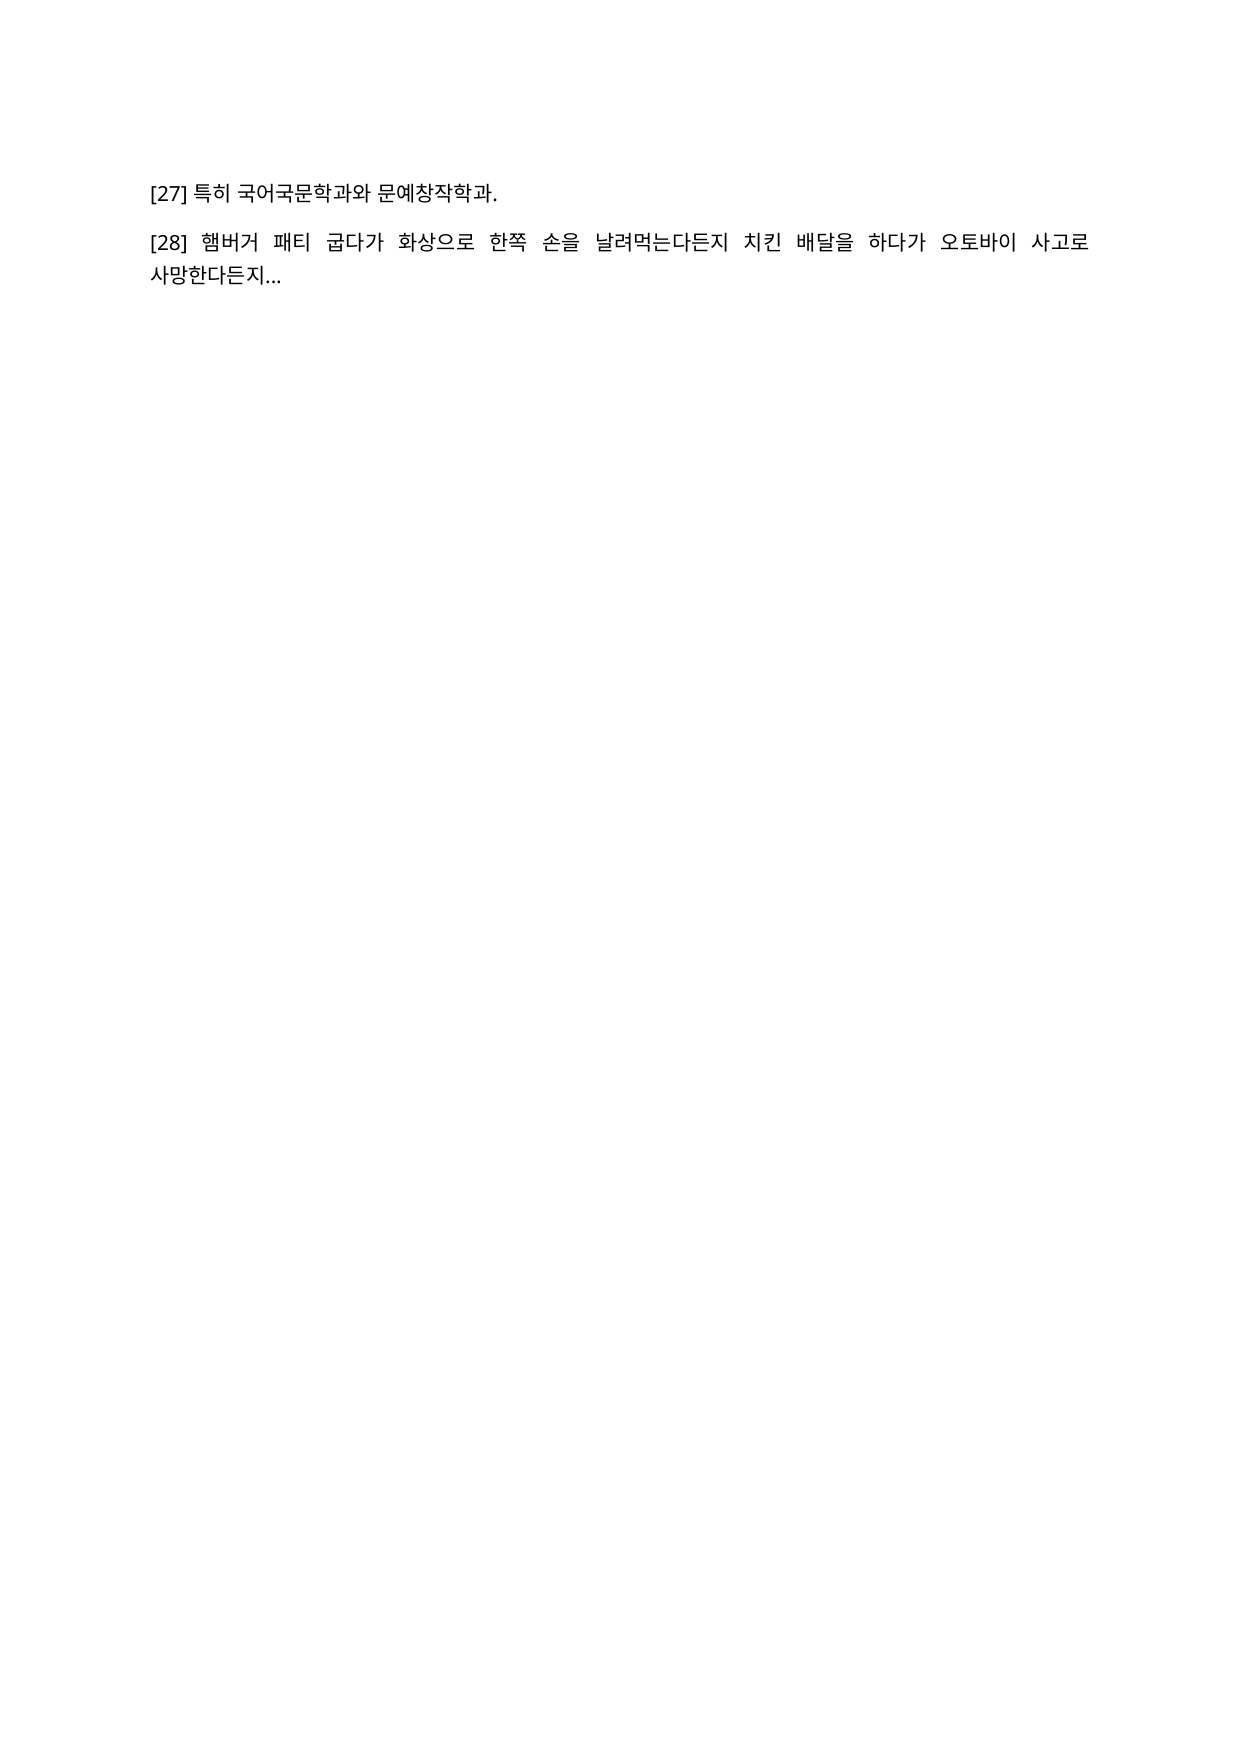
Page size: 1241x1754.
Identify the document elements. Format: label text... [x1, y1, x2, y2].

text [28] 햄버거 패티 굽다가 화상으로 한쪽 손을 날려먹는다든지 치킨 배달을 하다가 오토바이 사고로 사망한다든지... [150, 227, 1090, 289]
text [27] 특히 국어국문학과와 문예창작학과. [150, 177, 1090, 207]
